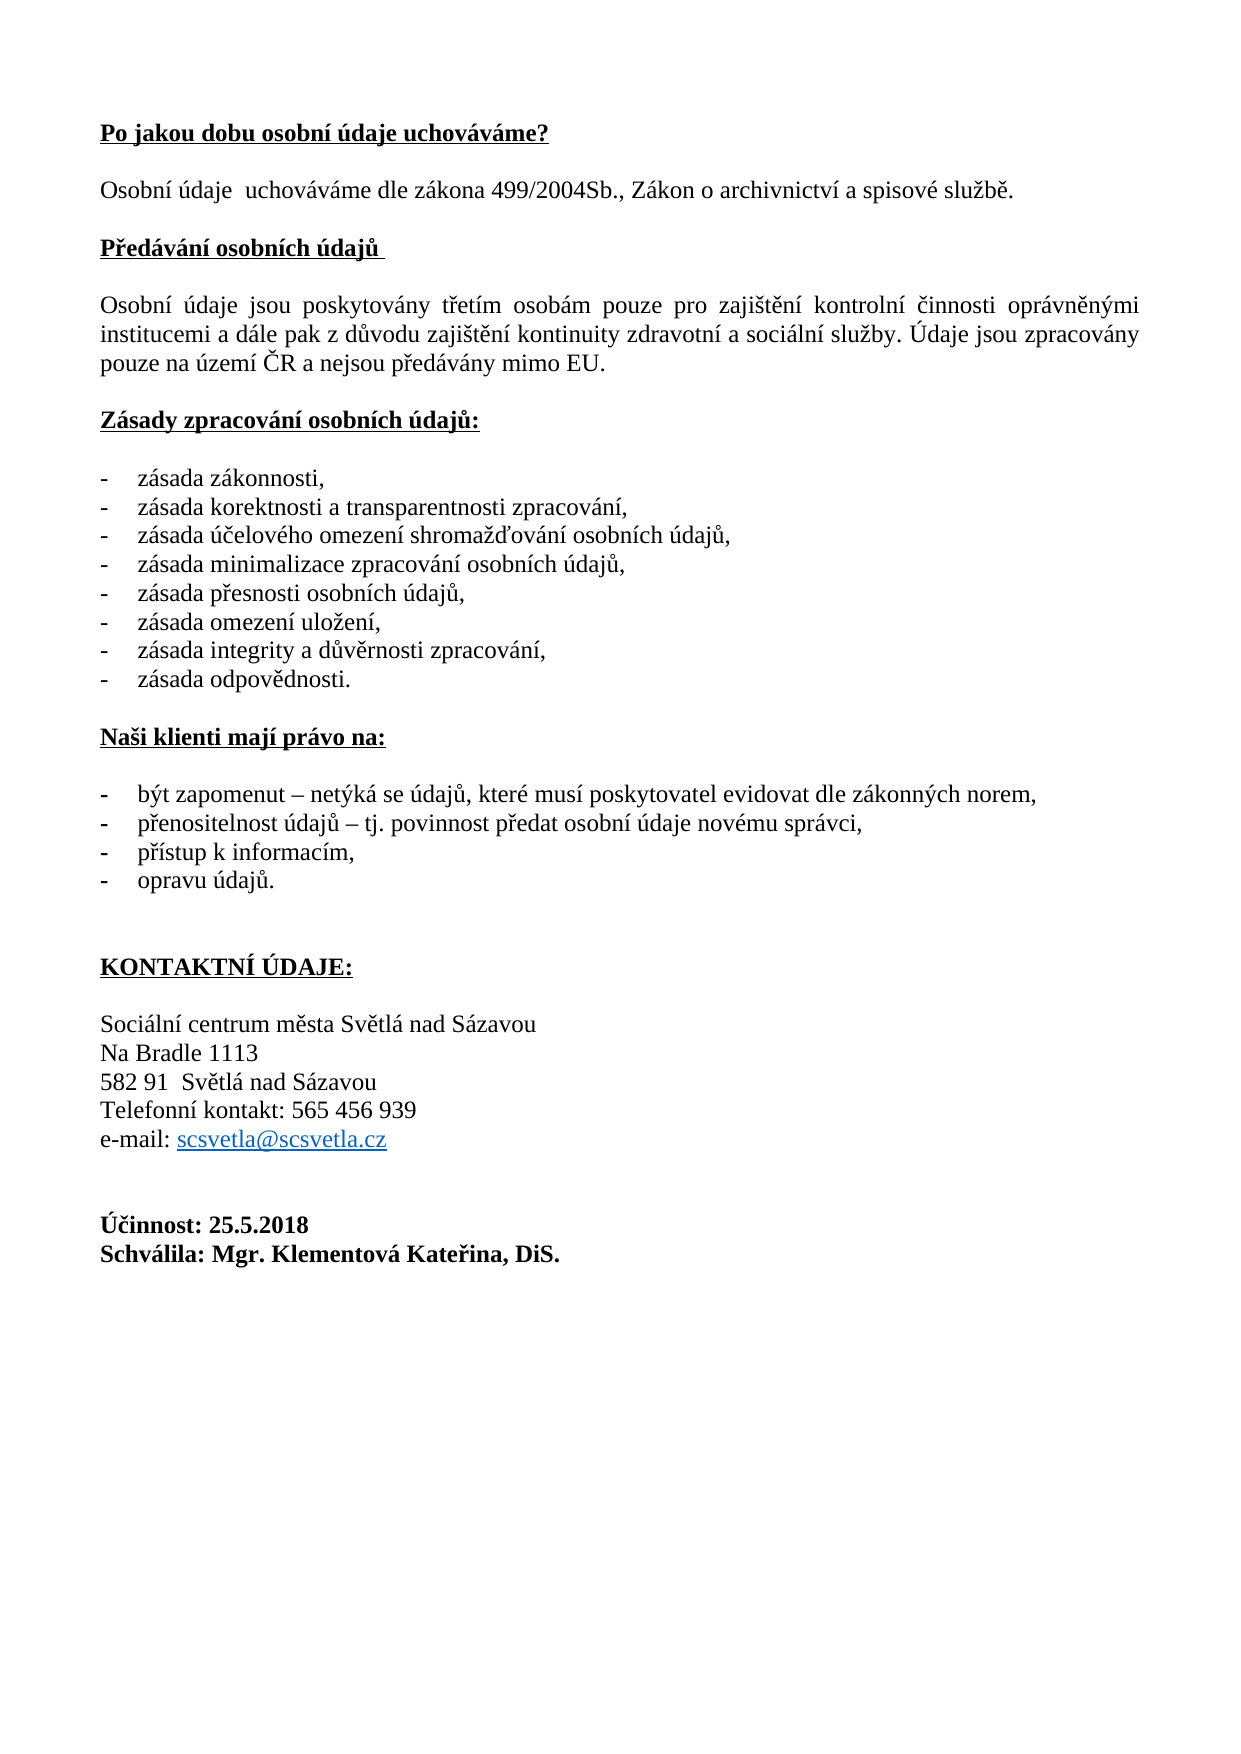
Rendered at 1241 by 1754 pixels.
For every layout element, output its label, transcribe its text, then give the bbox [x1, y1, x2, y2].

text Telefonní kontakt: 565 456 939 [100, 1096, 1140, 1124]
list zásada integrity a důvěrnosti zpracování, [100, 636, 1140, 664]
text Po jakou dobu osobní údaje uchováváme? [100, 118, 1140, 147]
list zásada přesnosti osobních údajů, [100, 578, 1140, 607]
text Sociální centrum města Světlá nad Sázavou [100, 1009, 1140, 1038]
list opravu údajů. [100, 866, 1140, 894]
text e-mail: scsvetla@scsvetla.cz [100, 1124, 1140, 1153]
list být zapomenut – netýká se údajů, které musí poskytovatel evidovat dle zákonných norem, [100, 779, 1140, 808]
text Naši klienti mají právo na: [100, 722, 1140, 751]
text Zásady zpracování osobních údajů: [100, 406, 1140, 434]
list zásada zákonnosti, [100, 463, 1140, 492]
list zásada účelového omezení shromažďování osobních údajů, [100, 521, 1140, 549]
list zásada omezení uložení, [100, 607, 1140, 636]
text Účinnost: 25.5.2018 [100, 1211, 1140, 1239]
text Na Bradle 1113 [100, 1038, 1140, 1067]
text KONTAKTNÍ ÚDAJE: [100, 952, 1140, 981]
text Předávání osobních údajů [100, 233, 1140, 262]
list přenositelnost údajů – tj. povinnost předat osobní údaje novému správci, [100, 808, 1140, 837]
text Osobní údaje uchováváme dle zákona 499/2004Sb., Zákon o archivnictví a spisové službě. [100, 176, 1140, 204]
text Osobní údaje jsou poskytovány třetím osobám pouze pro zajištění kontrolní činnosti oprávněnými institucemi a dále pak z důvodu zajištění kontinuity zdravotní a sociální služby. Údaje jsou zpracovány pouze na území ČR a nejsou předávány mimo EU. [100, 291, 1140, 377]
list zásada odpovědnosti. [100, 664, 1140, 693]
list zásada korektnosti a transparentnosti zpracování, [100, 492, 1140, 521]
list přístup k informacím, [100, 837, 1140, 866]
list zásada minimalizace zpracování osobních údajů, [100, 549, 1140, 578]
text 582 91 Světlá nad Sázavou [100, 1067, 1140, 1096]
text Schválila: Mgr. Klementová Kateřina, DiS. [100, 1239, 1140, 1268]
